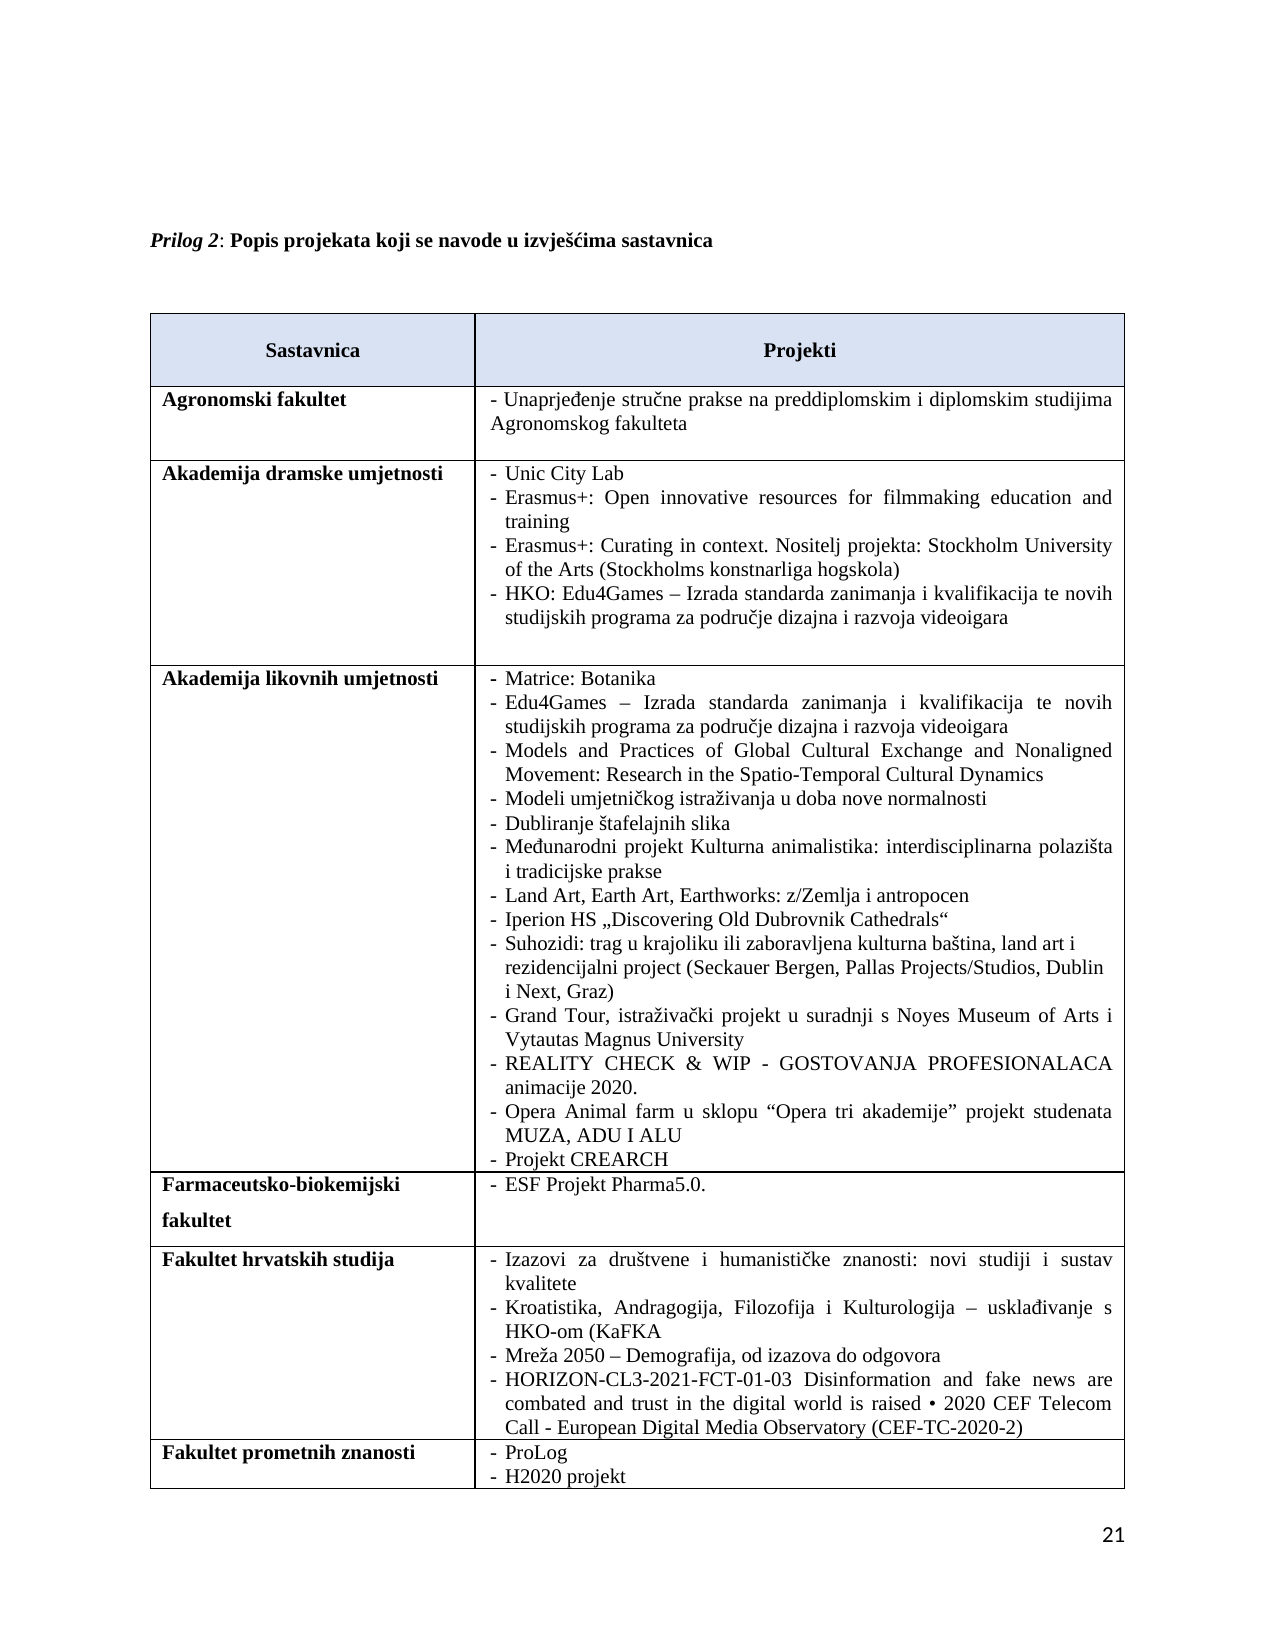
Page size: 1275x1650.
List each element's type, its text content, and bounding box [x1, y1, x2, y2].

table_cell Unic City Lab Erasmus+: Open innovative resources for filmmaking education and training Erasmus+: Curating in context. Nositelj projekta: Stockholm University of the Arts (Stockholms konstnarliga hogskola) HKO: Edu4Games – Izrada standarda zanimanja i kvalifikacija te novih studijskih programa za područje dizajna i razvoja videoigara [476, 461, 1124, 665]
table_cell Akademija likovnih umjetnosti [151, 666, 474, 1171]
table_cell - Unaprjeđenje stručne prakse na preddiplomskim i diplomskim studijima Agronomskog fakulteta [476, 387, 1124, 459]
table_cell ESF Projekt Pharma5.0. [476, 1173, 1124, 1246]
table_cell Fakultet hrvatskih studija [151, 1247, 474, 1439]
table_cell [476, 1440, 1124, 1488]
text Prilog 2: Popis projekata koji se navode u izvješćima sastavnica [150, 228, 1125, 252]
table_header Sastavnica [151, 314, 474, 386]
table_cell Matrice: Botanika Edu4Games – Izrada standarda zanimanja i kvalifikacija te novih studijskih programa za područje dizajna i razvoja videoigara Models and Practices of Global Cultural Exchange and Nonaligned Movement: Research in the Spatio-Temporal Cultural Dynamics Modeli umjetničkog istraživanja u doba nove normalnosti Dubliranje štafelajnih slika Međunarodni projekt Kulturna animalistika: interdisciplinarna polazišta i tradicijske prakse Land Art, Earth Art, Earthworks: z/Zemlja i antropocen Iperion HS „Discovering Old Dubrovnik Cathedrals“ Suhozidi: trag u krajoliku ili zaboravljena kulturna baština, land art i rezidencijalni project (Seckauer Bergen, Pallas Projects/Studios, Dublin i Next, Graz) Grand Tour, istraživački projekt u suradnji s Noyes Museum of Arts i Vytautas Magnus University REALITY CHECK & WIP - GOSTOVANJA PROFESIONALACA animacije 2020. Opera Animal farm u sklopu “Opera tri akademije” projekt studenata MUZA, ADU I ALU Projekt CREARCH [476, 666, 1124, 1171]
table_cell Izazovi za društvene i humanističke znanosti: novi studiji i sustav kvalitete Kroatistika, Andragogija, Filozofija i Kulturologija – usklađivanje s HKO-om (KaFKA Mreža 2050 – Demografija, od izazova do odgovora HORIZON-CL3-2021-FCT-01-03 Disinformation and fake news are combated and trust in the digital world is raised • 2020 CEF Telecom Call - European Digital Media Observatory (CEF-TC-2020-2) [476, 1247, 1124, 1439]
table_header Projekti [476, 314, 1124, 386]
table_cell Farmaceutsko-biokemijski fakultet [151, 1173, 474, 1246]
table_cell Agronomski fakultet [151, 387, 474, 459]
table_cell Akademija dramske umjetnosti [151, 461, 474, 665]
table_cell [151, 1440, 474, 1488]
